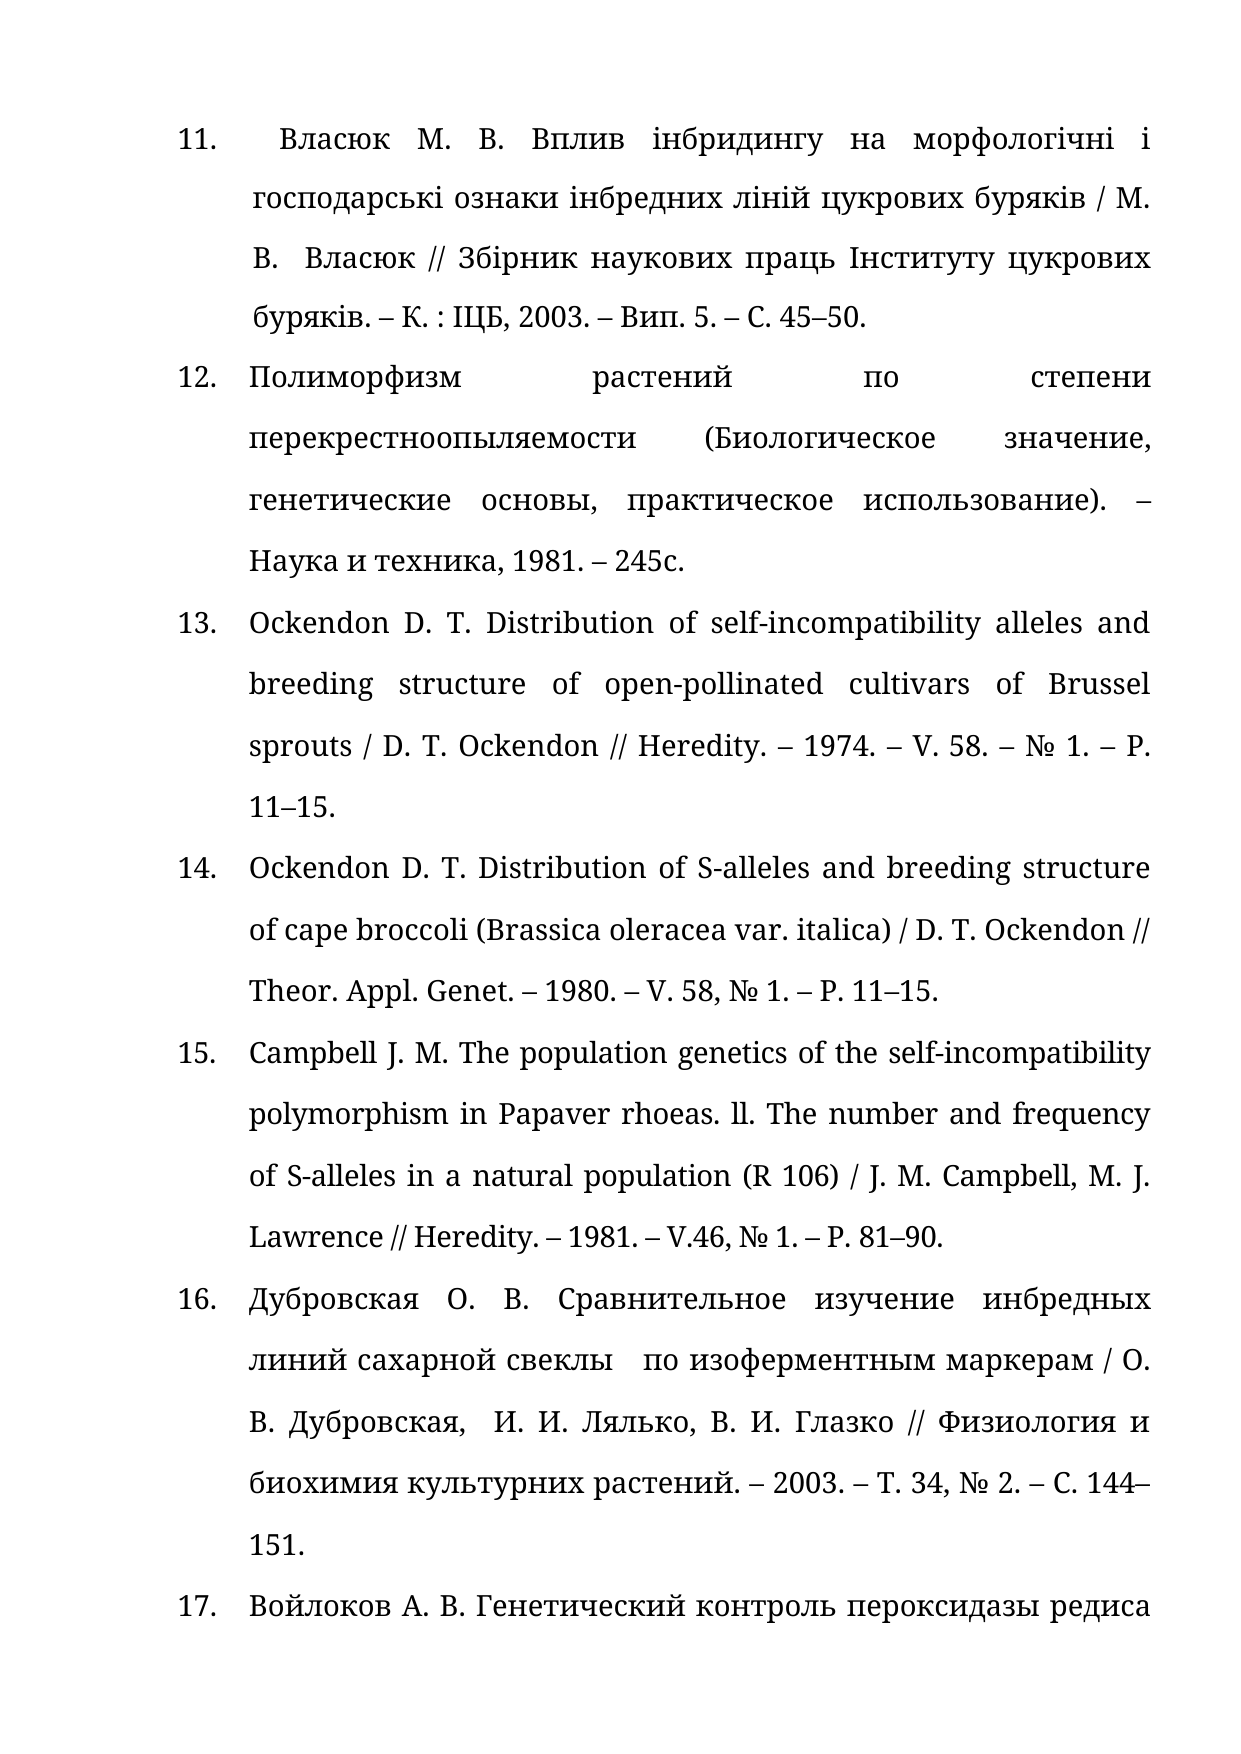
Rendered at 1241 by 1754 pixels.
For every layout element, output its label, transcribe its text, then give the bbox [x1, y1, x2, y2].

list Власюк М. В. Вплив інбридингу на морфологічні і господарські ознаки інбредних ліній цукрових буряків / М. В. Власюк // Збірник наукових праць Інституту цукрових буряків. – К. : ІЦБ, 2003. – Вип. 5. – С. 45–50. [177, 118, 1152, 336]
list Полиморфизм растений по степени перекрестноопыляемости (Биологическое значение, генетические основы, практическое использование). – Наука и техника, 1981. – 245с. [177, 356, 1152, 580]
list Ockendon D. T. Distribution of S-alleles and breeding structure of cape broccoli (Brassica oleracea var. italica) / D. T. Ockendon // Theor. Appl. Genet. – 1980. – V. 58, № 1. – P. 11–15. [177, 848, 1152, 1010]
list Campbell J. M. The population genetics of the self-incompatibility polymorphism in Papaver rhoeas. ll. The number and frequency of S-alleles in a natural population (R 106) / J. M. Campbell, M. J. Lawrence // Heredity. – 1981. – V.46, № 1. – P. 81–90. [177, 1032, 1152, 1256]
list Дубровская О. В. Сравнительное изучение инбредных линий сахарной свеклы по изоферментным маркерам / О. В. Дубровская, И. И. Лялько, В. И. Глазко // Физиология и биохимия культурних растений. – 2003. – Т. 34, № 2. – С. 144–151. [177, 1278, 1152, 1563]
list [177, 1585, 1152, 1625]
list Ockendon D. T. Distribution of self-incompatibility alleles and breeding structure of open-pollinated cultivars of Brussel sprouts / D. T. Ockendon // Heredity. – 1974. – V. 58. – № 1. – P. 11–15. [177, 602, 1152, 826]
